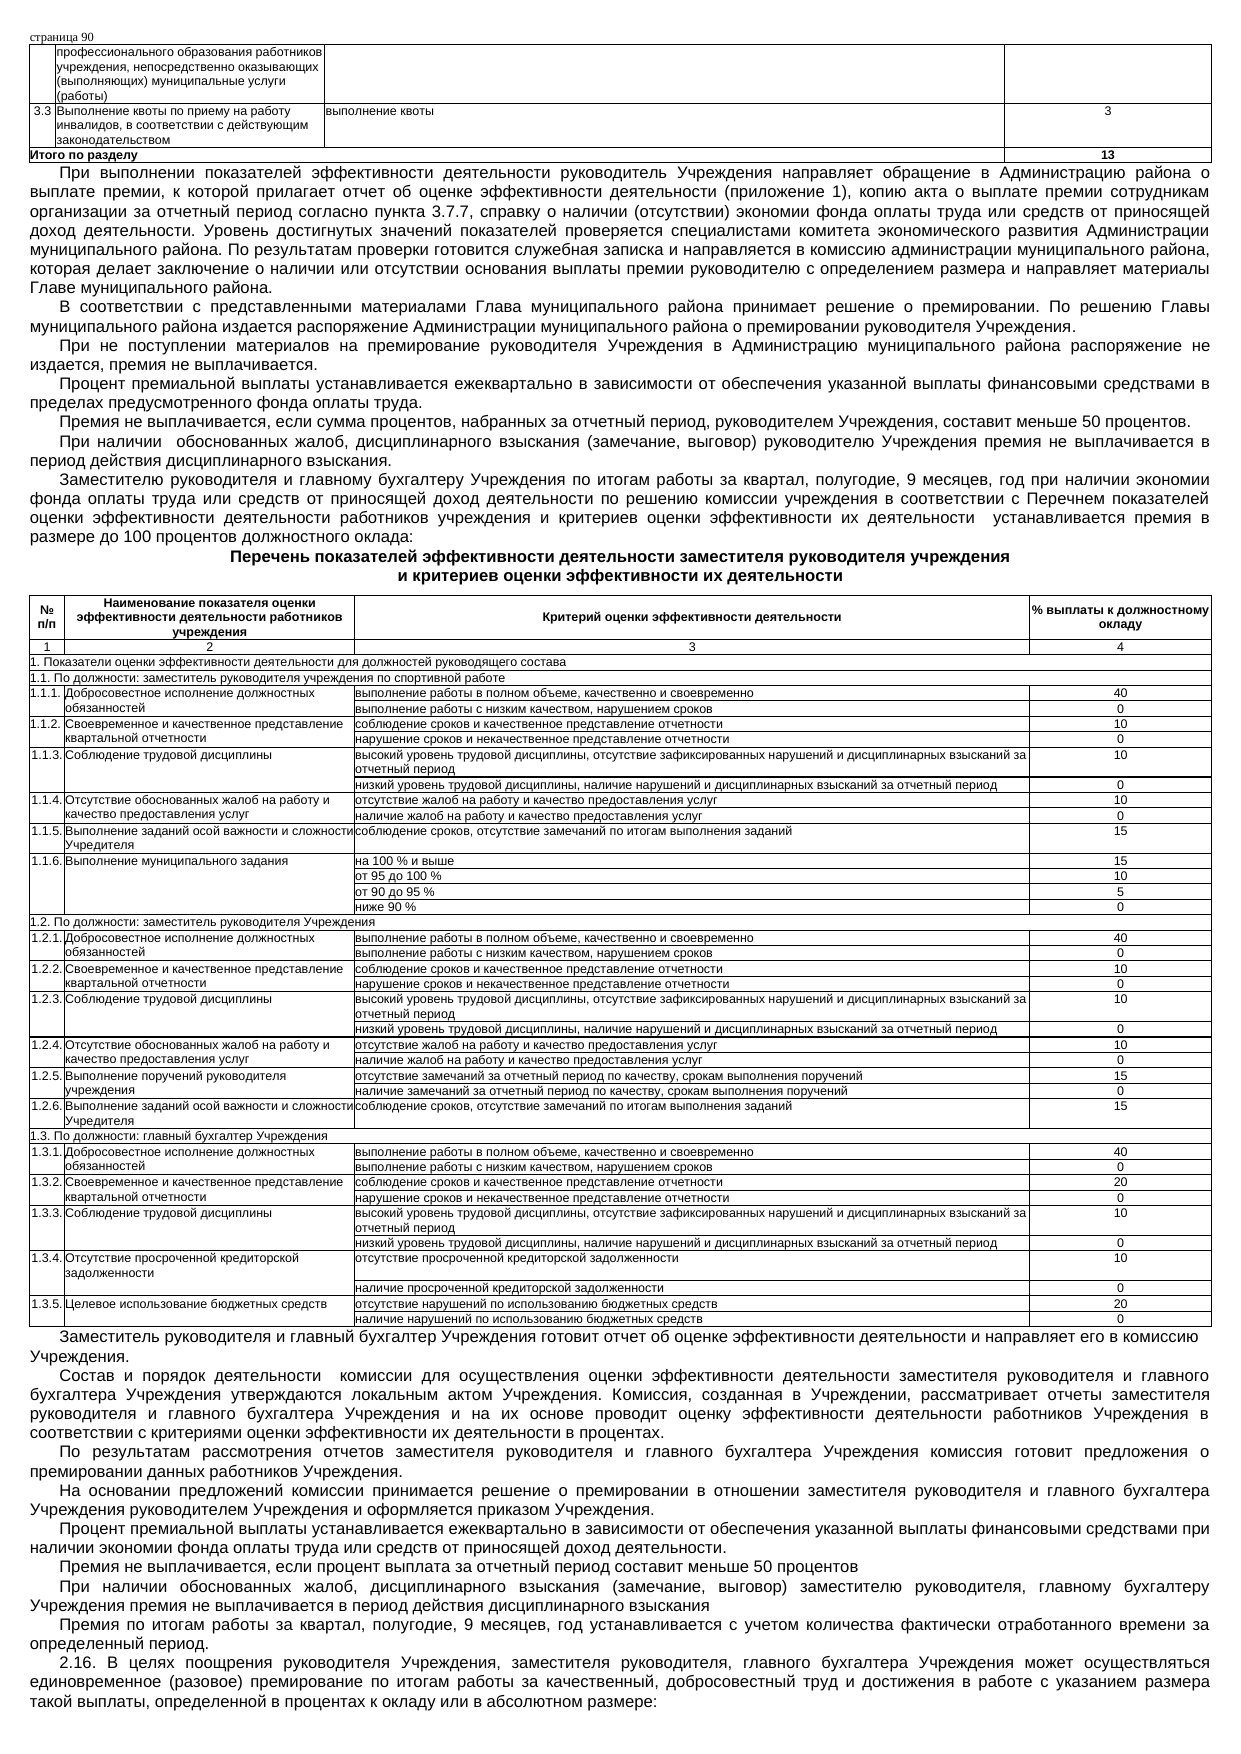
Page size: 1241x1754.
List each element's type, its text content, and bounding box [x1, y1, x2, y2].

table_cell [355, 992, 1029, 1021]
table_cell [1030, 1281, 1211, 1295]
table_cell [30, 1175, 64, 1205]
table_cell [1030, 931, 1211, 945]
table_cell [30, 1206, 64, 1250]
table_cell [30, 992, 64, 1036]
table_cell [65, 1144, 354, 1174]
text При наличии обоснованных жалоб, дисциплинарного взыскания (замечание, выговор) руководителю Учреждения премия не выплачивается в период действия дисциплинарного взыскания. [29, 431, 1211, 470]
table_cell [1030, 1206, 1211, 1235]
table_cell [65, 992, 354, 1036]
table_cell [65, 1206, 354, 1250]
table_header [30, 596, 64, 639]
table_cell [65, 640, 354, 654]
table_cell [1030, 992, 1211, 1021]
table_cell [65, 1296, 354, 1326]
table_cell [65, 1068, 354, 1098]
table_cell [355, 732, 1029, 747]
text В соответствии с представленными материалами Глава муниципального района принимает решение о премировании. По решению Главы муниципального района издается распоряжение Администрации муниципального района о премировании руководителя Учреждения. [29, 297, 1211, 336]
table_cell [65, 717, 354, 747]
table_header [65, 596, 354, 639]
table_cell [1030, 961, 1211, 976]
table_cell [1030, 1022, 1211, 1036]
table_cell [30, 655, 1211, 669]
text При выполнении показателей эффективности деятельности руководитель Учреждения направляет обращение в Администрацию района о выплате премии, к которой прилагает отчет об оценке эффективности деятельности (приложение 1), копию акта о выплате премии сотрудникам организации за отчетный период согласно пункта 3.7.7, справку о наличии (отсутствии) экономии фонда оплаты труда или средств от приносящей доход деятельности. Уровень достигнутых значений показателей проверяется специалистами комитета экономического развития Администрации муниципального района. По результатам проверки готовится служебная записка и направляется в комиссию администрации муниципального района, которая делает заключение о наличии или отсутствии основания выплаты премии руководителю с определением размера и направляет материалы Главе муниципального района. [29, 163, 1211, 297]
text На основании предложений комиссии принимается решение о премировании в отношении заместителя руководителя и главного бухгалтера Учреждения руководителем Учреждения и оформляется приказом Учреждения. [29, 1481, 1211, 1519]
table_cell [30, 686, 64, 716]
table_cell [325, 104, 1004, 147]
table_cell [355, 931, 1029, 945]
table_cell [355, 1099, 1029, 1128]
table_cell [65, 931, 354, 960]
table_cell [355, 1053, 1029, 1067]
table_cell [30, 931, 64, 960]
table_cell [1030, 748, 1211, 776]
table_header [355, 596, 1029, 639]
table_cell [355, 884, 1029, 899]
text Заместитель руководителя и главный бухгалтер Учреждения готовит отчет об оценке эффективности деятельности и направляет его в комиссию Учреждения. [29, 1327, 1211, 1366]
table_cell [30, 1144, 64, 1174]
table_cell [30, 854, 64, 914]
text При наличии обоснованных жалоб, дисциплинарного взыскания (замечание, выговор) заместителю руководителя, главному бухгалтеру Учреждения премия не выплачивается в период действия дисциплинарного взыскания [29, 1576, 1211, 1615]
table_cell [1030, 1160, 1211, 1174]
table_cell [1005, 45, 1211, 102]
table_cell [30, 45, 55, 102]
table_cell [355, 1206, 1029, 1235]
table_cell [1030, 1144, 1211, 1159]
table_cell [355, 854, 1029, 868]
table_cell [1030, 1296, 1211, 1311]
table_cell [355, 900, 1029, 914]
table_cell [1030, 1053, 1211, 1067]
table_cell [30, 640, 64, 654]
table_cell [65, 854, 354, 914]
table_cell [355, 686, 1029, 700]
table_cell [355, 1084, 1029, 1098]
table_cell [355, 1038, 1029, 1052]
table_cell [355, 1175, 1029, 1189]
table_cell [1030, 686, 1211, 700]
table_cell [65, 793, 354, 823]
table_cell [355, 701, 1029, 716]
text Премия по итогам работы за квартал, полугодие, 9 месяцев, год устанавливается с учетом количества фактически отработанного времени за определенный период. [29, 1615, 1211, 1653]
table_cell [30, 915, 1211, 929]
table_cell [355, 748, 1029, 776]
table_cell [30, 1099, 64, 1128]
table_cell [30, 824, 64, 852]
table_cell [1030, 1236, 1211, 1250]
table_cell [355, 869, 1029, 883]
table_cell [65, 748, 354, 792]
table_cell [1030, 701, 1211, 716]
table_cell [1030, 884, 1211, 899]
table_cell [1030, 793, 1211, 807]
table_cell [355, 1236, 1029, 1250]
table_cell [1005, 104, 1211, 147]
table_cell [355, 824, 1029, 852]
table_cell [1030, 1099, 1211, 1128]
text Процент премиальной выплаты устанавливается ежеквартально в зависимости от обеспечения указанной выплаты финансовыми средствами при наличии экономии фонда оплаты труда или средств от приносящей доход деятельности. [29, 1519, 1211, 1557]
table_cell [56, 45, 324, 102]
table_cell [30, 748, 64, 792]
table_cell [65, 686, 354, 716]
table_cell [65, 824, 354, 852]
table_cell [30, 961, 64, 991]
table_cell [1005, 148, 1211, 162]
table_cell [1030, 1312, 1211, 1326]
text Премия не выплачивается, если сумма процентов, набранных за отчетный период, руководителем Учреждения, составит меньше 50 процентов. [29, 412, 1211, 431]
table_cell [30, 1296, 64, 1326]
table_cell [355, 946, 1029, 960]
text Состав и порядок деятельности комиссии для осуществления оценки эффективности деятельности заместителя руководителя и главного бухгалтера Учреждения утверждаются локальным актом Учреждения. Комиссия, созданная в Учреждении, рассматривает отчеты заместителя руководителя и главного бухгалтера Учреждения и на их основе проводит оценку эффективности деятельности работников Учреждения в соответствии с критериями оценки эффективности их деятельности в процентах. [29, 1366, 1211, 1442]
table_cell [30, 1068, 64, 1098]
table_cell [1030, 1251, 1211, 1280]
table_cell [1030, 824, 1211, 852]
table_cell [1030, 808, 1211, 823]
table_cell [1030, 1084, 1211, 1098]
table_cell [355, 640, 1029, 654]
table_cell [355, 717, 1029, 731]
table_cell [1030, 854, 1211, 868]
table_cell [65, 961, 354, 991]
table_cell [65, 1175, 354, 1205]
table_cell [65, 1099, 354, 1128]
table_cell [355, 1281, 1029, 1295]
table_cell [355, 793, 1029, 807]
text Процент премиальной выплаты устанавливается ежеквартально в зависимости от обеспечения указанной выплаты финансовыми средствами в пределах предусмотренного фонда оплаты труда. [29, 374, 1211, 412]
text и критериев оценки эффективности их деятельности [29, 566, 1211, 585]
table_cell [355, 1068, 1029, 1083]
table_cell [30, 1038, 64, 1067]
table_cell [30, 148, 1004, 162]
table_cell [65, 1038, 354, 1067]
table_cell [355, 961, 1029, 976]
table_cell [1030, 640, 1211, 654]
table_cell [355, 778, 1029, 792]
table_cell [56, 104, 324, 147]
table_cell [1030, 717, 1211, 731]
text Заместителю руководителя и главному бухгалтеру Учреждения по итогам работы за квартал, полугодие, 9 месяцев, год при наличии экономии фонда оплаты труда или средств от приносящей доход деятельности по решению комиссии учреждения в соответствии с Перечнем показателей оценки эффективности деятельности работников учреждения и критериев оценки эффективности их деятельности устанавливается премия в размере до 100 процентов должностного оклада: [29, 470, 1211, 546]
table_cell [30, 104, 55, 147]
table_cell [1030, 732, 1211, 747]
text По результатам рассмотрения отчетов заместителя руководителя и главного бухгалтера Учреждения комиссия готовит предложения о премировании данных работников Учреждения. [29, 1442, 1211, 1481]
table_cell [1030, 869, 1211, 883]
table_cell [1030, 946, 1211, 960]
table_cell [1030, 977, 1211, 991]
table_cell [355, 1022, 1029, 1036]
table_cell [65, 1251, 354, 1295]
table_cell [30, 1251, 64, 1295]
text При не поступлении материалов на премирование руководителя Учреждения в Администрацию муниципального района распоряжение не издается, премия не выплачивается. [29, 336, 1211, 374]
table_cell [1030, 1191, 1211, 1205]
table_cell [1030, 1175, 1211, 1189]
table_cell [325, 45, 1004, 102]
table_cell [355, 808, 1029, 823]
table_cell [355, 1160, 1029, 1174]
text 2.16. В целях поощрения руководителя Учреждения, заместителя руководителя, главного бухгалтера Учреждения может осуществляться единовременное (разовое) премирование по итогам работы за качественный, добросовестный труд и достижения в работе с указанием размера такой выплаты, определенной в процентах к окладу или в абсолютном размере: [29, 1653, 1211, 1711]
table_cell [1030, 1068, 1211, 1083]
text Премия не выплачивается, если процент выплата за отчетный период составит меньше 50 процентов [29, 1557, 1211, 1576]
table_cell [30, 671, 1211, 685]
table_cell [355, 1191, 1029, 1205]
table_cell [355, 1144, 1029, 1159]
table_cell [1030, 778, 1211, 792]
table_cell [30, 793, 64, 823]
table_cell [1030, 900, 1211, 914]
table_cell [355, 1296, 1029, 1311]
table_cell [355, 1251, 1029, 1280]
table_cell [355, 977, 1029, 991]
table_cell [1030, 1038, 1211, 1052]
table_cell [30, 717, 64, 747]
text Перечень показателей эффективности деятельности заместителя руководителя учреждения [29, 546, 1211, 566]
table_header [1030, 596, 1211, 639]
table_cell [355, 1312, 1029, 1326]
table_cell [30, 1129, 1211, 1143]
